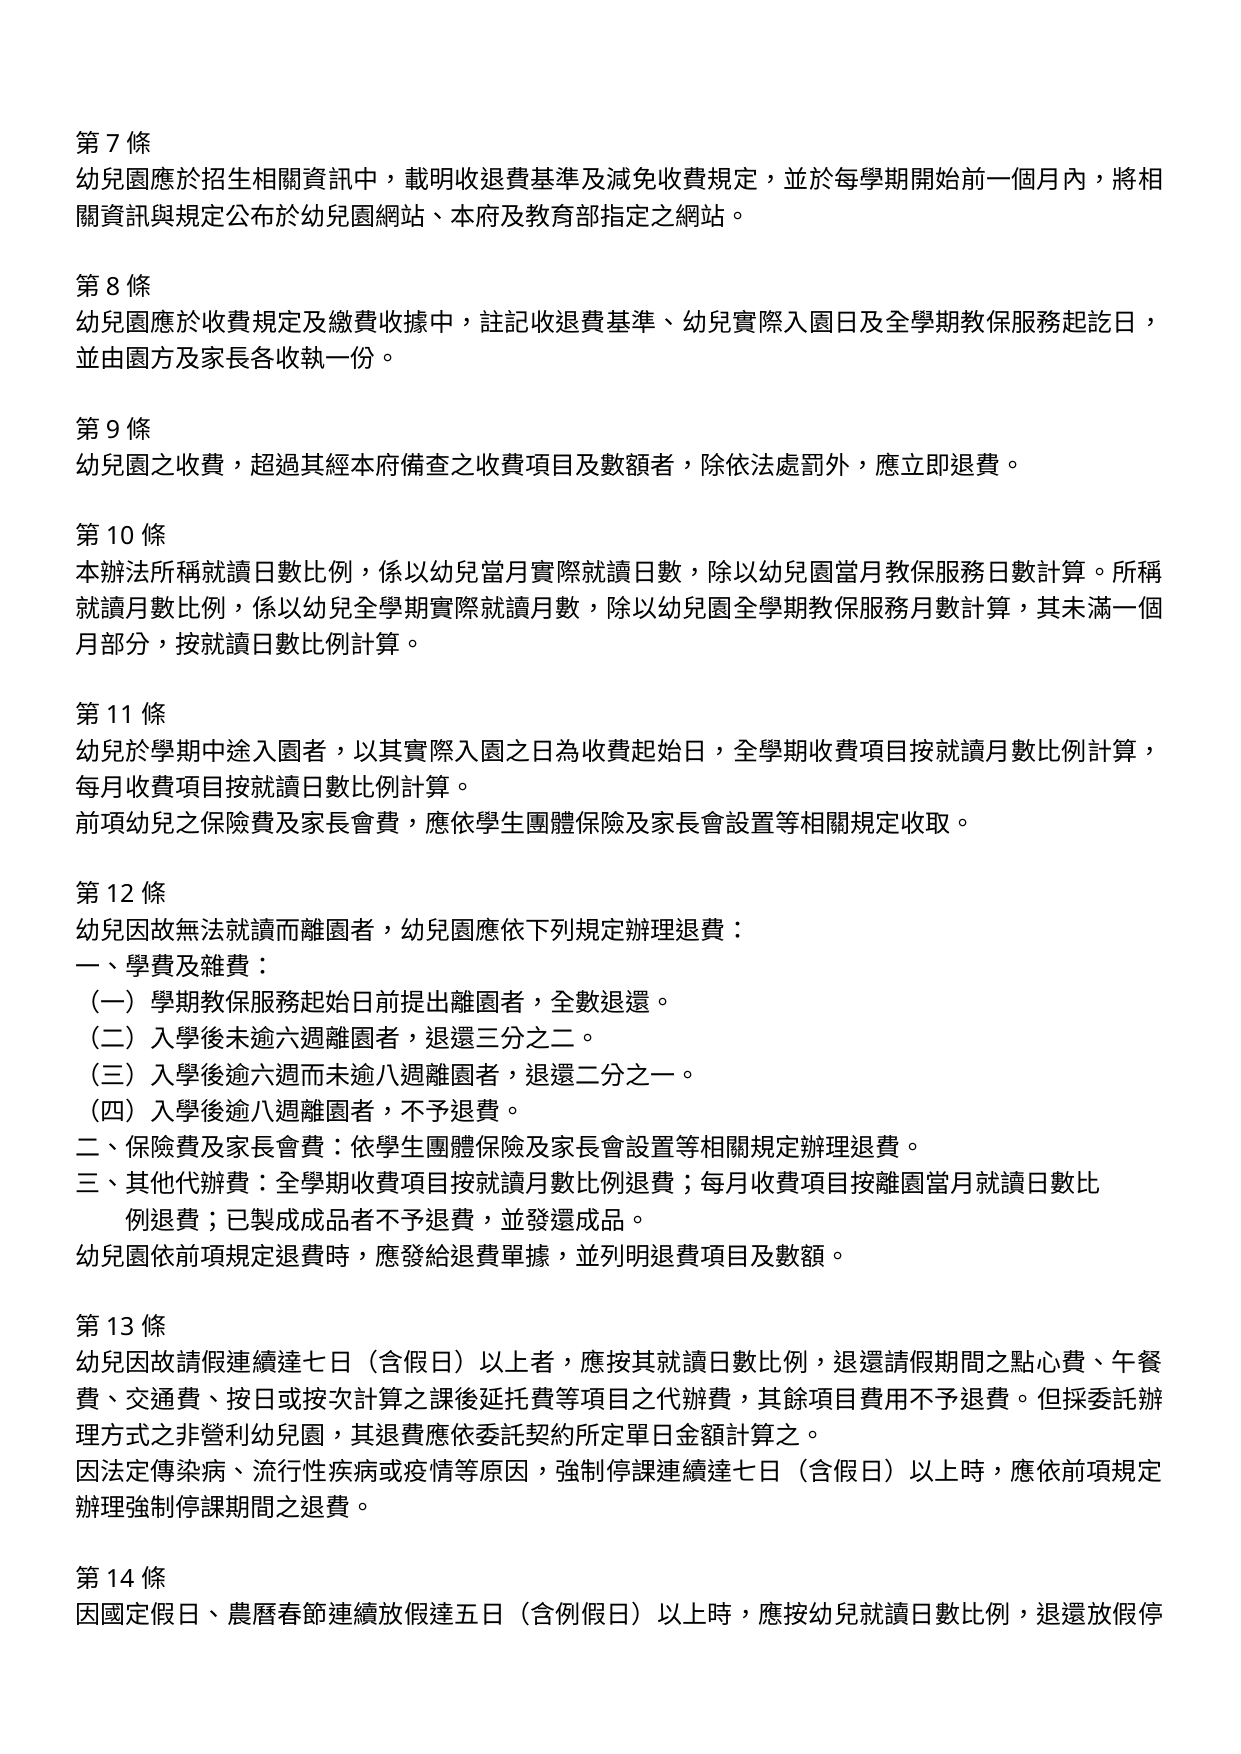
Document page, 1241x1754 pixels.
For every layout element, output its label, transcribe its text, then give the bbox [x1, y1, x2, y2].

text 前項幼兒之保險費及家長會費，應依學生團體保險及家長會設置等相關規定收取。 第 12 條 幼兒因故無法就讀而離園者，幼兒園應依下列規定辦理退費： 一、學費及雜費： （一）學期教保服務起始日前提出離園者，全數退還。 （二）入學後未逾六週離園者，退還三分之二。 （三）入學後逾六週而未逾八週離園者，退還二分之一。 （四）入學後逾八週離園者，不予退費。 二、保險費及家長會費：依學生團體保險及家長會設置等相關規定辦理退費。 三、其他代辦費：全學期收費項目按就讀月數比例退費；每月收費項目按離園當月就讀日數比 [75, 803, 1165, 1200]
text 例退費；已製成成品者不予退費，並發還成品。 幼兒園依前項規定退費時，應發給退費單據，並列明退費項目及數額。 第 13 條 幼兒因故請假連續達七日（含假日）以上者，應按其就讀日數比例，退還請假期間之點心費、午餐費、交通費、按日或按次計算之課後延托費等項目之代辦費，其餘項目費用不予退費。但採委託辦理方式之非營利幼兒園，其退費應依委託契約所定單日金額計算之。 [75, 1200, 1165, 1452]
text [75, 1452, 1165, 1631]
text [75, 89, 1165, 803]
